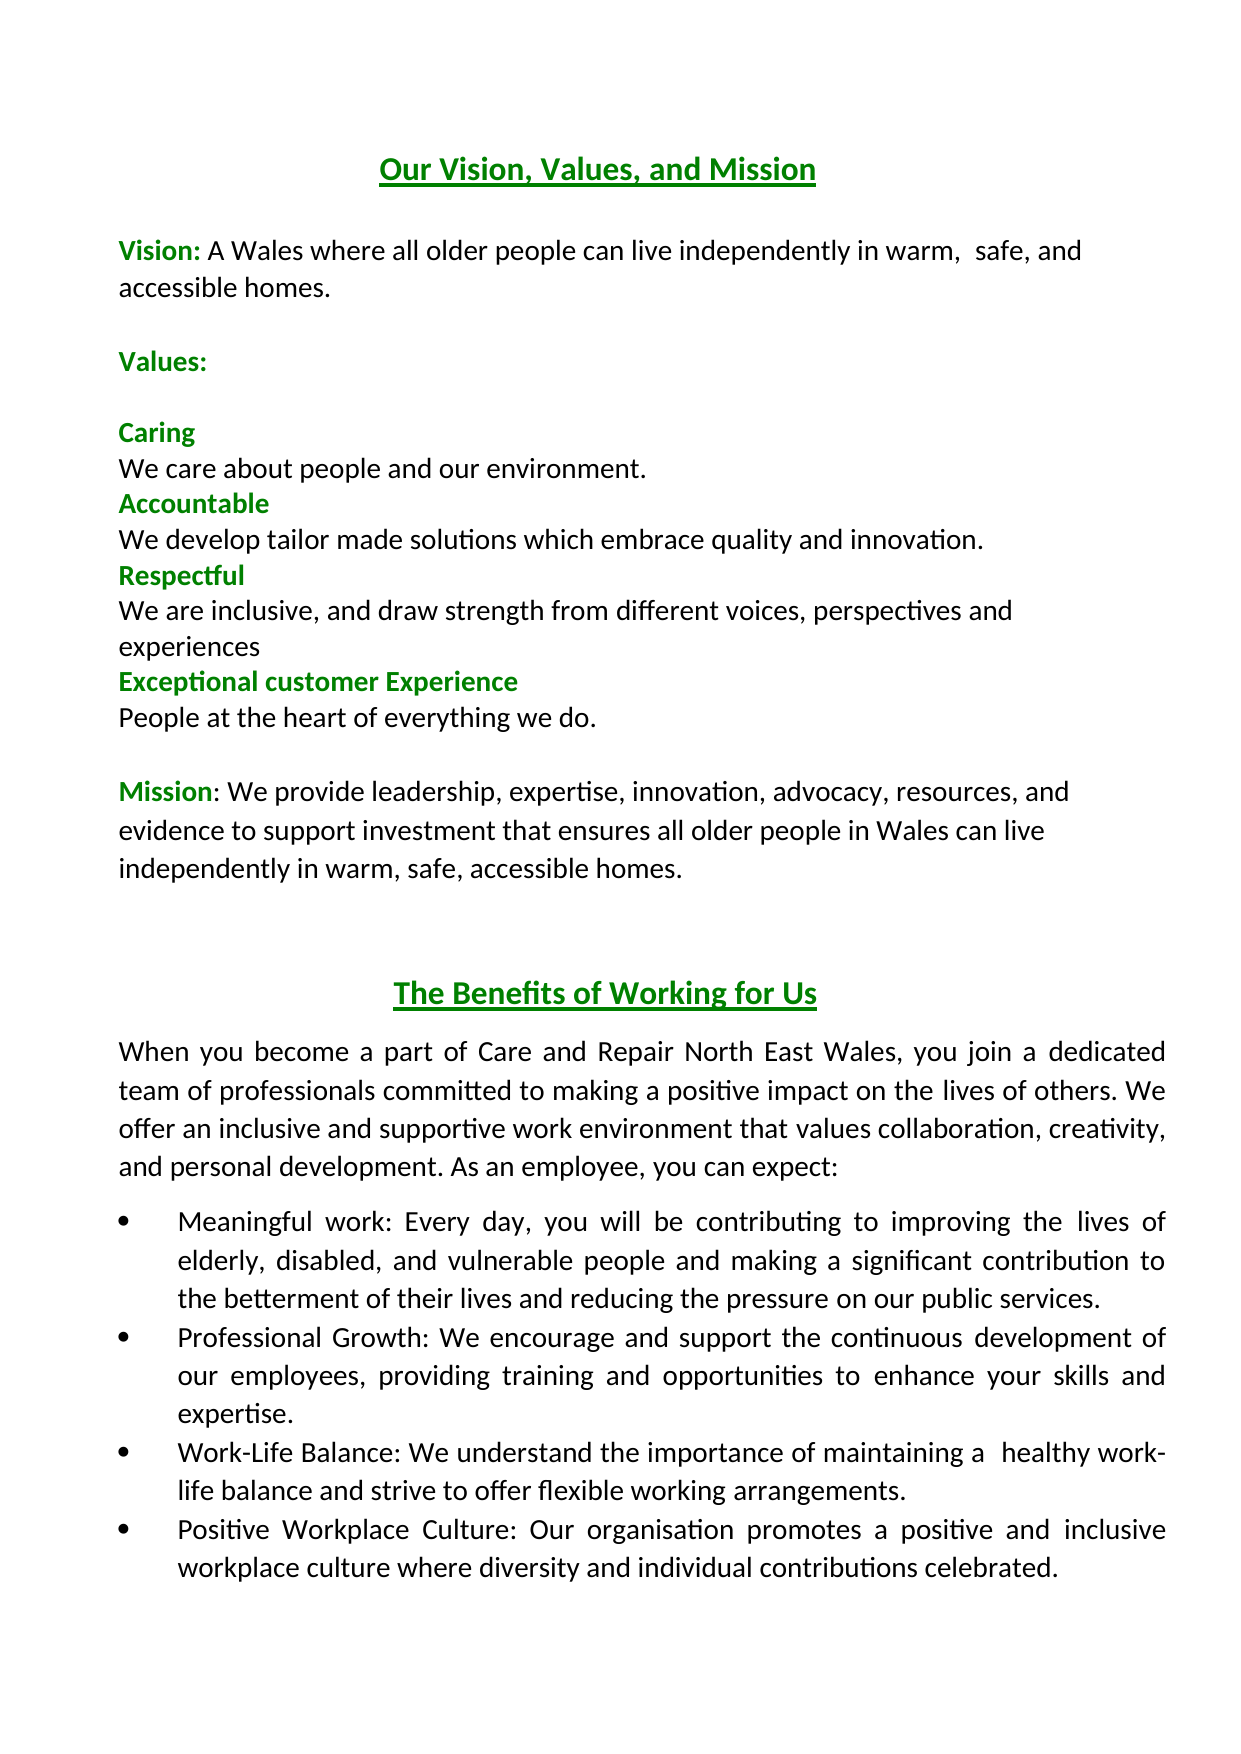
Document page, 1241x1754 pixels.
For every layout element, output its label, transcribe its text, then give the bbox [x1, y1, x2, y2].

text When you become a part of Care and Repair North East Wales, you join a dedicated team of professionals committed to making a positive impact on the lives of others. We offer an inclusive and supportive work environment that values collaboration, creativity, and personal development. As an employee, you can expect: [118, 1033, 1166, 1184]
text We are inclusive, and draw strength from different voices, perspectives and experiences ​ [118, 592, 1166, 663]
text People at the heart of everything we do. ​ [89, 699, 1166, 735]
text We develop tailor made solutions which embrace quality and innovation. ​ [89, 521, 1166, 557]
subtitle Our Vision, Values, and Mission [29, 148, 1166, 189]
text The Benefits of Working for Us [44, 972, 1166, 1013]
text We care about people and our environment. ​ [89, 450, 1166, 485]
subtitle Exceptional customer Experience [118, 663, 1166, 699]
list Positive Workplace Culture: Our organisation promotes a positive and inclusive workplace culture where diversity and individual contributions celebrated. [118, 1511, 1166, 1585]
text Values: [118, 343, 1166, 378]
text Vision: A Wales where all older people can live independently in warm, safe, and accessible homes. [118, 232, 1166, 305]
subtitle Accountable [118, 485, 1166, 521]
list Work-Life Balance: We understand the importance of maintaining a healthy work-life balance and strive to offer flexible working arrangements. [118, 1434, 1166, 1508]
list Meaningful work: Every day, you will be contributing to improving the lives of elderly, disabled, and vulnerable people and making a significant contribution to the betterment of their lives and reducing the pressure on our public services. [118, 1203, 1166, 1316]
text Mission: We provide leadership, expertise, innovation, advocacy, resources, and evidence to support investment that ensures all older people in Wales can live independently in warm, safe, accessible homes. [118, 773, 1166, 886]
list Professional Growth: We encourage and support the continuous development of our employees, providing training and opportunities to enhance your skills and expertise. [118, 1319, 1166, 1431]
subtitle Respectful [118, 557, 1166, 592]
text Caring [118, 414, 1166, 450]
